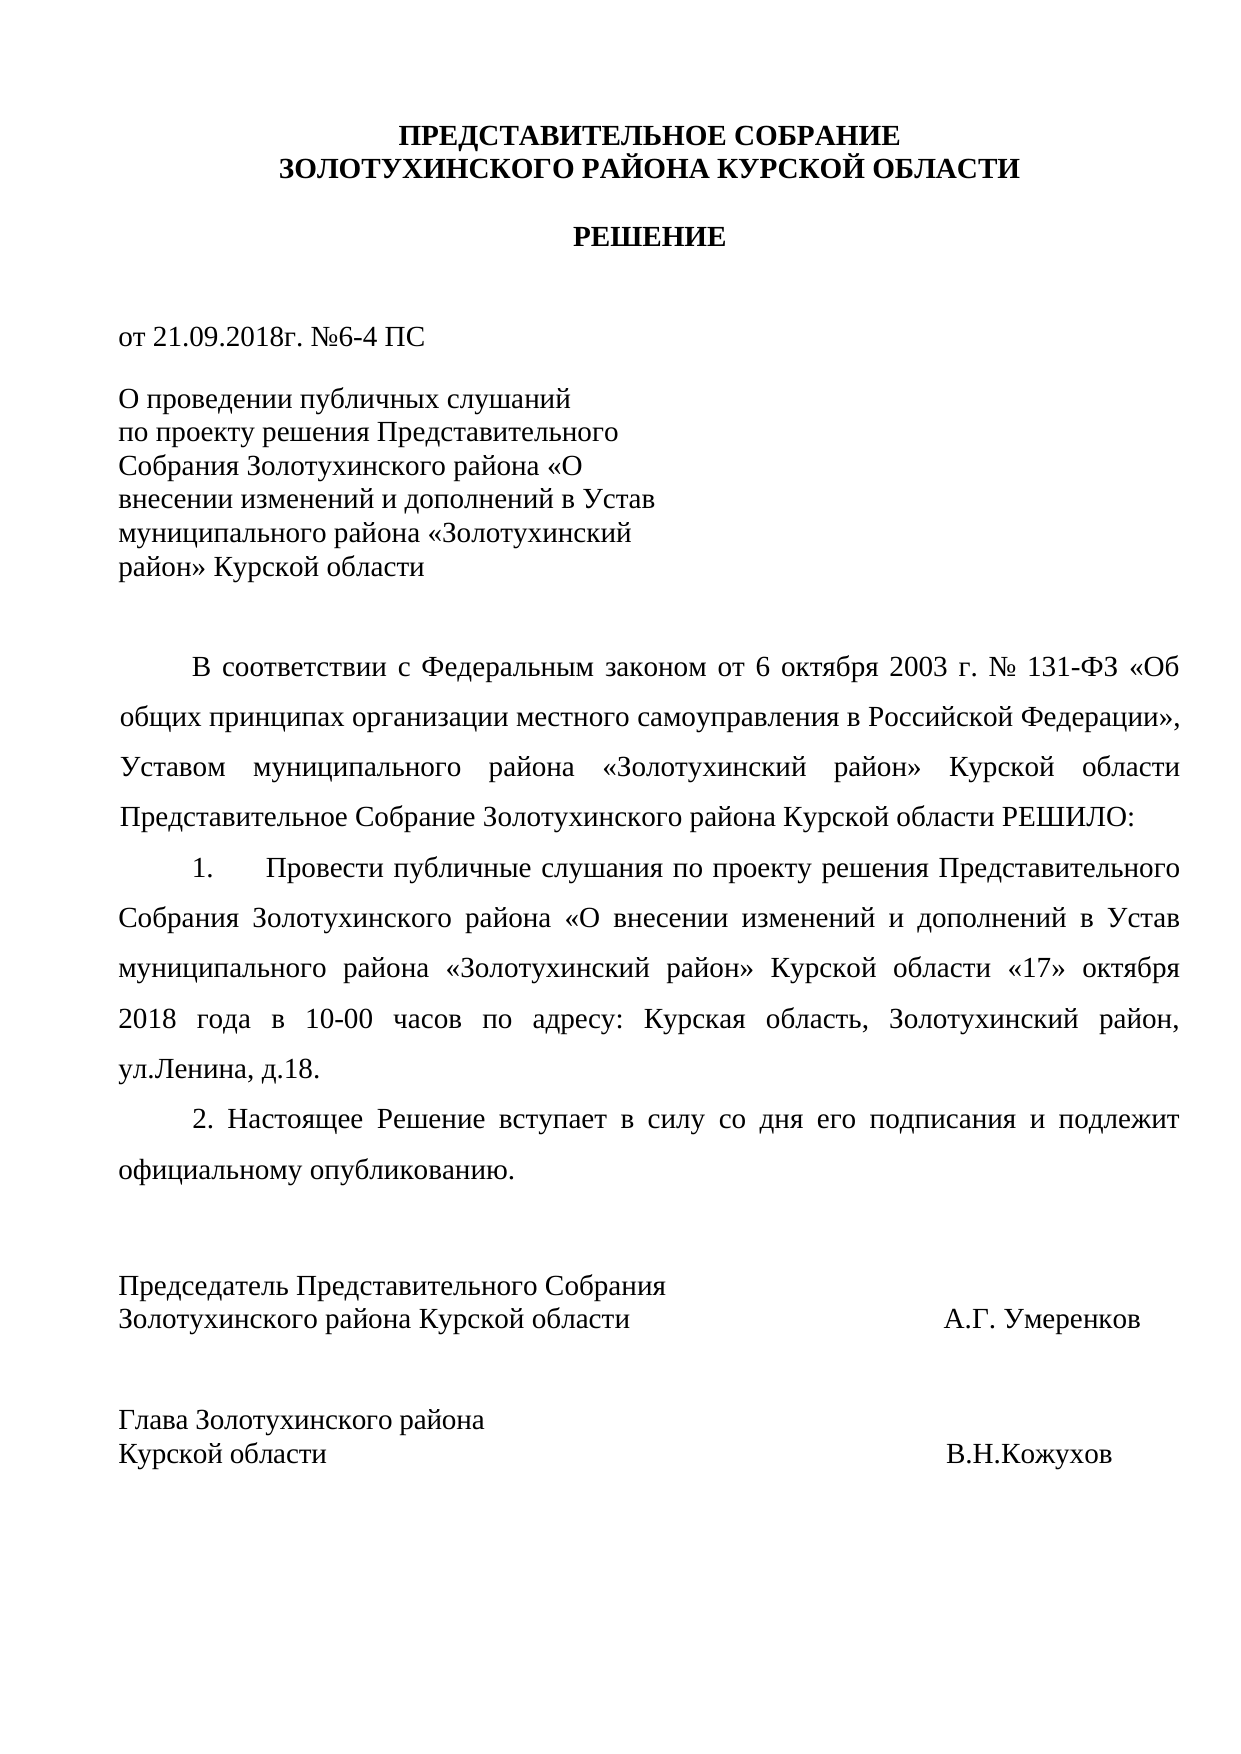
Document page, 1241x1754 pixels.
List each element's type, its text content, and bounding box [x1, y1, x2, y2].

text ПРЕДСТАВИТЕЛЬНОЕ СОБРАНИЕ [118, 118, 1181, 152]
list Провести публичные слушания по проекту решения Представительного Собрания Золотухинского района «О внесении изменений и дополнений в Устав муниципального района «Золотухинский район» Курской области «17» октября 2018 года в 10-00 часов по адресу: Курская область, Золотухинский район, ул.Ленина, д.18. [118, 850, 1181, 1085]
text Собрания Золотухинского района «О [118, 448, 1181, 482]
text Глава Золотухинского района [118, 1402, 1181, 1436]
text 2. Настоящее Решение вступает в силу со дня его подписания и подлежит официальному опубликованию. [118, 1101, 1181, 1185]
text внесении изменений и дополнений в Устав муниципального района «Золотухинский [118, 482, 1181, 549]
text ЗОЛОТУХИНСКОГО РАЙОНА КУРСКОЙ ОБЛАСТИ [118, 152, 1181, 185]
text район» Курской области [118, 549, 1181, 582]
text Курской области В.Н.Кожухов [118, 1436, 1181, 1469]
text от 21.09.2018г. №6-4 ПС [118, 319, 1181, 353]
text В соответствии с Федеральным законом от 6 октября 2003 г. № 131-ФЗ «Об общих принципах организации местного самоуправления в Российской Федерации», Уставом муниципального района «Золотухинский район» Курской области Представительное Собрание Золотухинского района Курской области РЕШИЛО: [119, 649, 1181, 833]
text Золотухинского района Курской области А.Г. Умеренков [118, 1302, 1181, 1335]
text по проекту решения Представительного [118, 414, 1181, 448]
list Председатель Представительного Собрания [118, 1268, 1181, 1302]
subtitle О проведении публичных слушаний [118, 381, 1181, 414]
text РЕШЕНИЕ [118, 219, 1181, 252]
